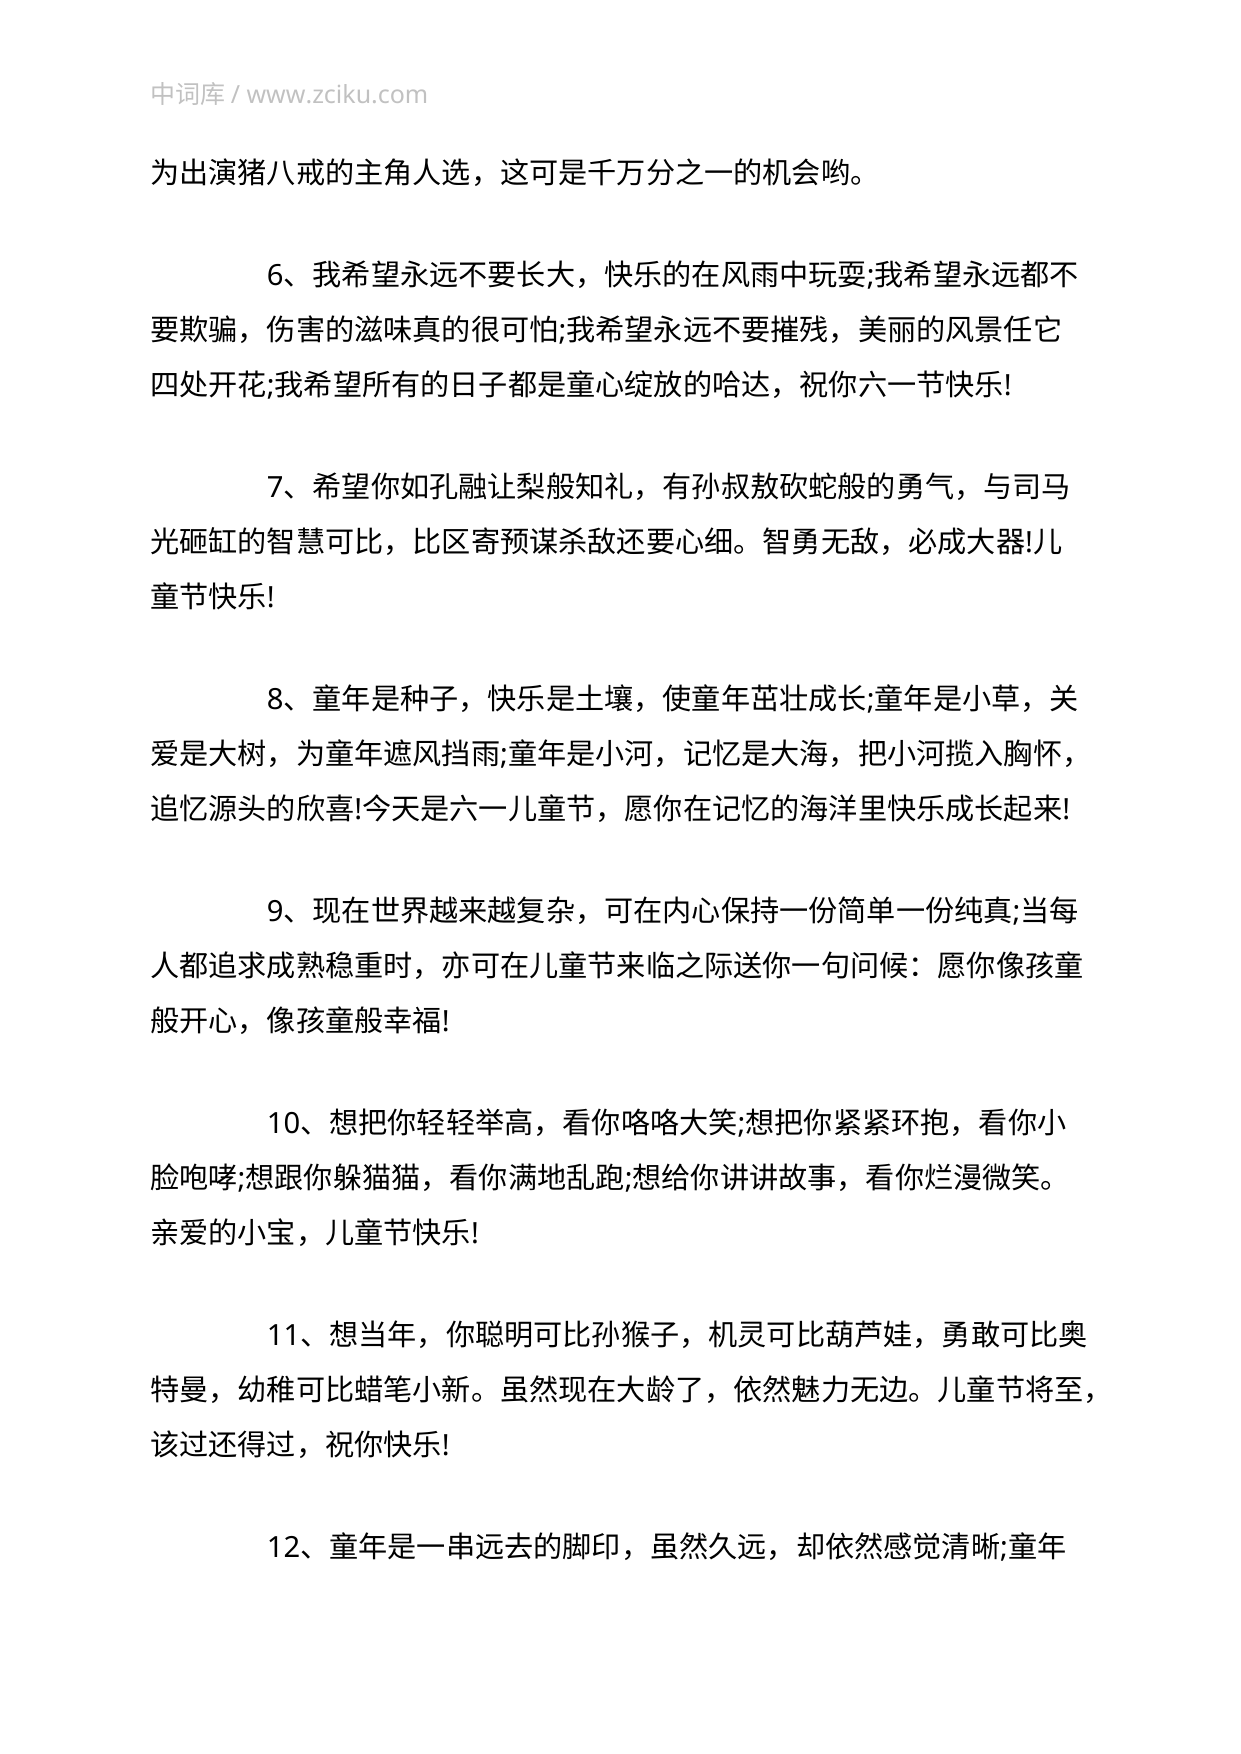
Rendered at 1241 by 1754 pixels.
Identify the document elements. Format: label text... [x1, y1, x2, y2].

text 6、我希望永远不要长大，快乐的在风雨中玩耍;我希望永远都不要欺骗，伤害的滋味真的很可怕;我希望永远不要摧残，美丽的风景任它四处开花;我希望所有的日子都是童心绽放的哈达，祝你六一节快乐! [150, 252, 1090, 404]
text 11、想当年，你聪明可比孙猴子，机灵可比葫芦娃，勇敢可比奥特曼，幼稚可比蜡笔小新。虽然现在大龄了，依然魅力无边。儿童节将至，该过还得过，祝你快乐! [150, 1312, 1090, 1464]
text 8、童年是种子，快乐是土壤，使童年茁壮成长;童年是小草，关爱是大树，为童年遮风挡雨;童年是小河，记忆是大海，把小河揽入胸怀，追忆源头的欣喜!今天是六一儿童节，愿你在记忆的海洋里快乐成长起来! [150, 676, 1090, 828]
text 9、现在世界越来越复杂，可在内心保持一份简单一份纯真;当每人都追求成熟稳重时，亦可在儿童节来临之际送你一句问候：愿你像孩童般开心，像孩童般幸福! [150, 888, 1090, 1040]
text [150, 1523, 1090, 1566]
text 10、想把你轻轻举高，看你咯咯大笑;想把你紧紧环抱，看你小脸咆哮;想跟你躲猫猫，看你满地乱跑;想给你讲讲故事，看你烂漫微笑。亲爱的小宝，儿童节快乐! [150, 1099, 1090, 1252]
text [150, 150, 1090, 192]
text 7、希望你如孔融让梨般知礼，有孙叔敖砍蛇般的勇气，与司马光砸缸的智慧可比，比区寄预谋杀敌还要心细。智勇无敌，必成大器!儿童节快乐! [150, 464, 1090, 616]
